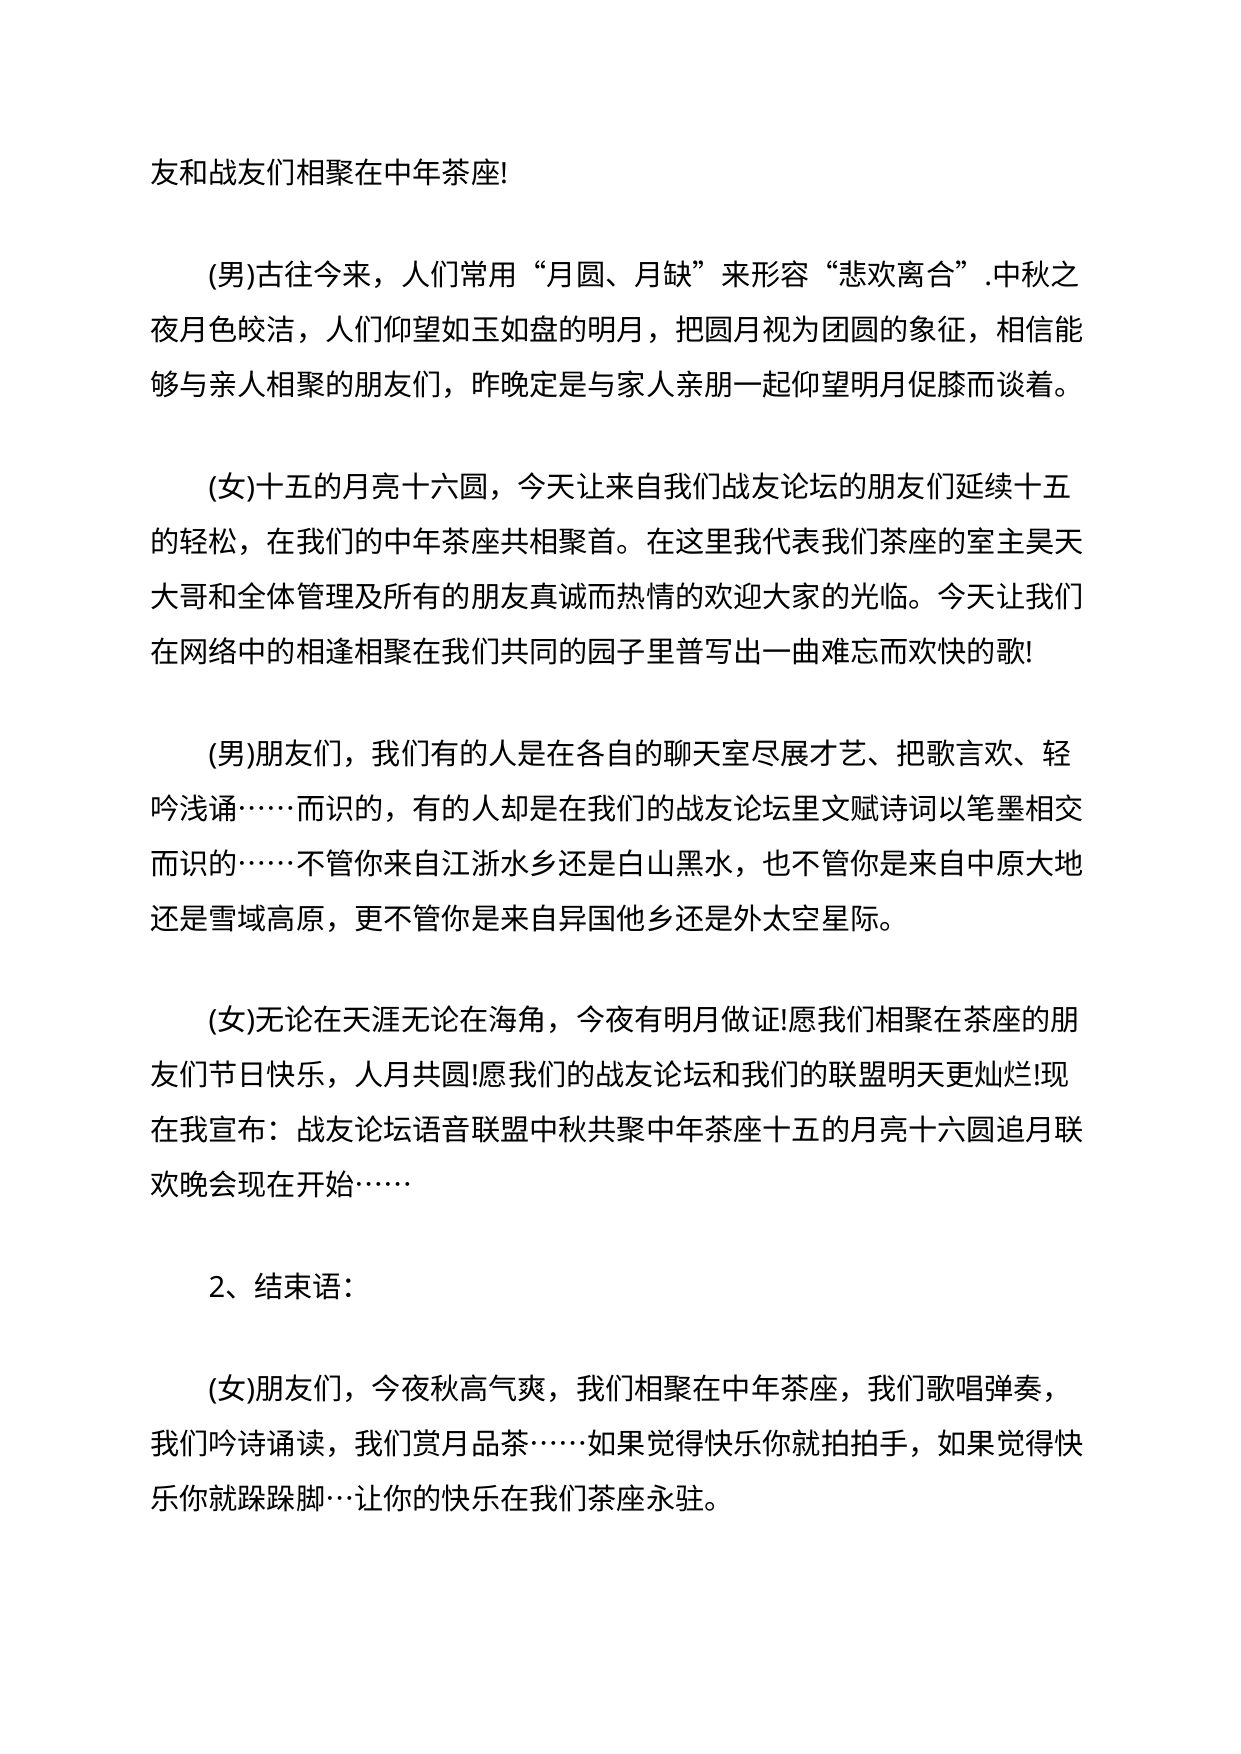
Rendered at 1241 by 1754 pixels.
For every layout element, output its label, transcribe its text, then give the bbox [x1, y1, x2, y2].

text (男)朋友们，我们有的人是在各自的聊天室尽展才艺、把歌言欢、轻吟浅诵……而识的，有的人却是在我们的战友论坛里文赋诗词以笔墨相交而识的……不管你来自江浙水乡还是白山黑水，也不管你是来自中原大地还是雪域高原，更不管你是来自异国他乡还是外太空星际。 [150, 730, 1090, 937]
text (女)朋友们，今夜秋高气爽，我们相聚在中年茶座，我们歌唱弹奏，我们吟诗诵读，我们赏月品茶……如果觉得快乐你就拍拍手，如果觉得快乐你就跺跺脚…让你的快乐在我们茶座永驻。 [150, 1366, 1090, 1518]
text 2、结束语： [150, 1264, 1090, 1306]
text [150, 150, 1090, 192]
text (女)十五的月亮十六圆，今天让来自我们战友论坛的朋友们延续十五的轻松，在我们的中年茶座共相聚首。在这里我代表我们茶座的室主昊天大哥和全体管理及所有的朋友真诚而热情的欢迎大家的光临。今天让我们在网络中的相逢相聚在我们共同的园子里普写出一曲难忘而欢快的歌! [150, 464, 1090, 671]
text (女)无论在天涯无论在海角，今夜有明月做证!愿我们相聚在茶座的朋友们节日快乐，人月共圆!愿我们的战友论坛和我们的联盟明天更灿烂!现在我宣布：战友论坛语音联盟中秋共聚中年茶座十五的月亮十六圆追月联欢晚会现在开始…… [150, 997, 1090, 1204]
text (男)古往今来，人们常用“月圆、月缺”来形容“悲欢离合”.中秋之夜月色皎洁，人们仰望如玉如盘的明月，把圆月视为团圆的象征，相信能够与亲人相聚的朋友们，昨晚定是与家人亲朋一起仰望明月促膝而谈着。 [150, 252, 1090, 404]
